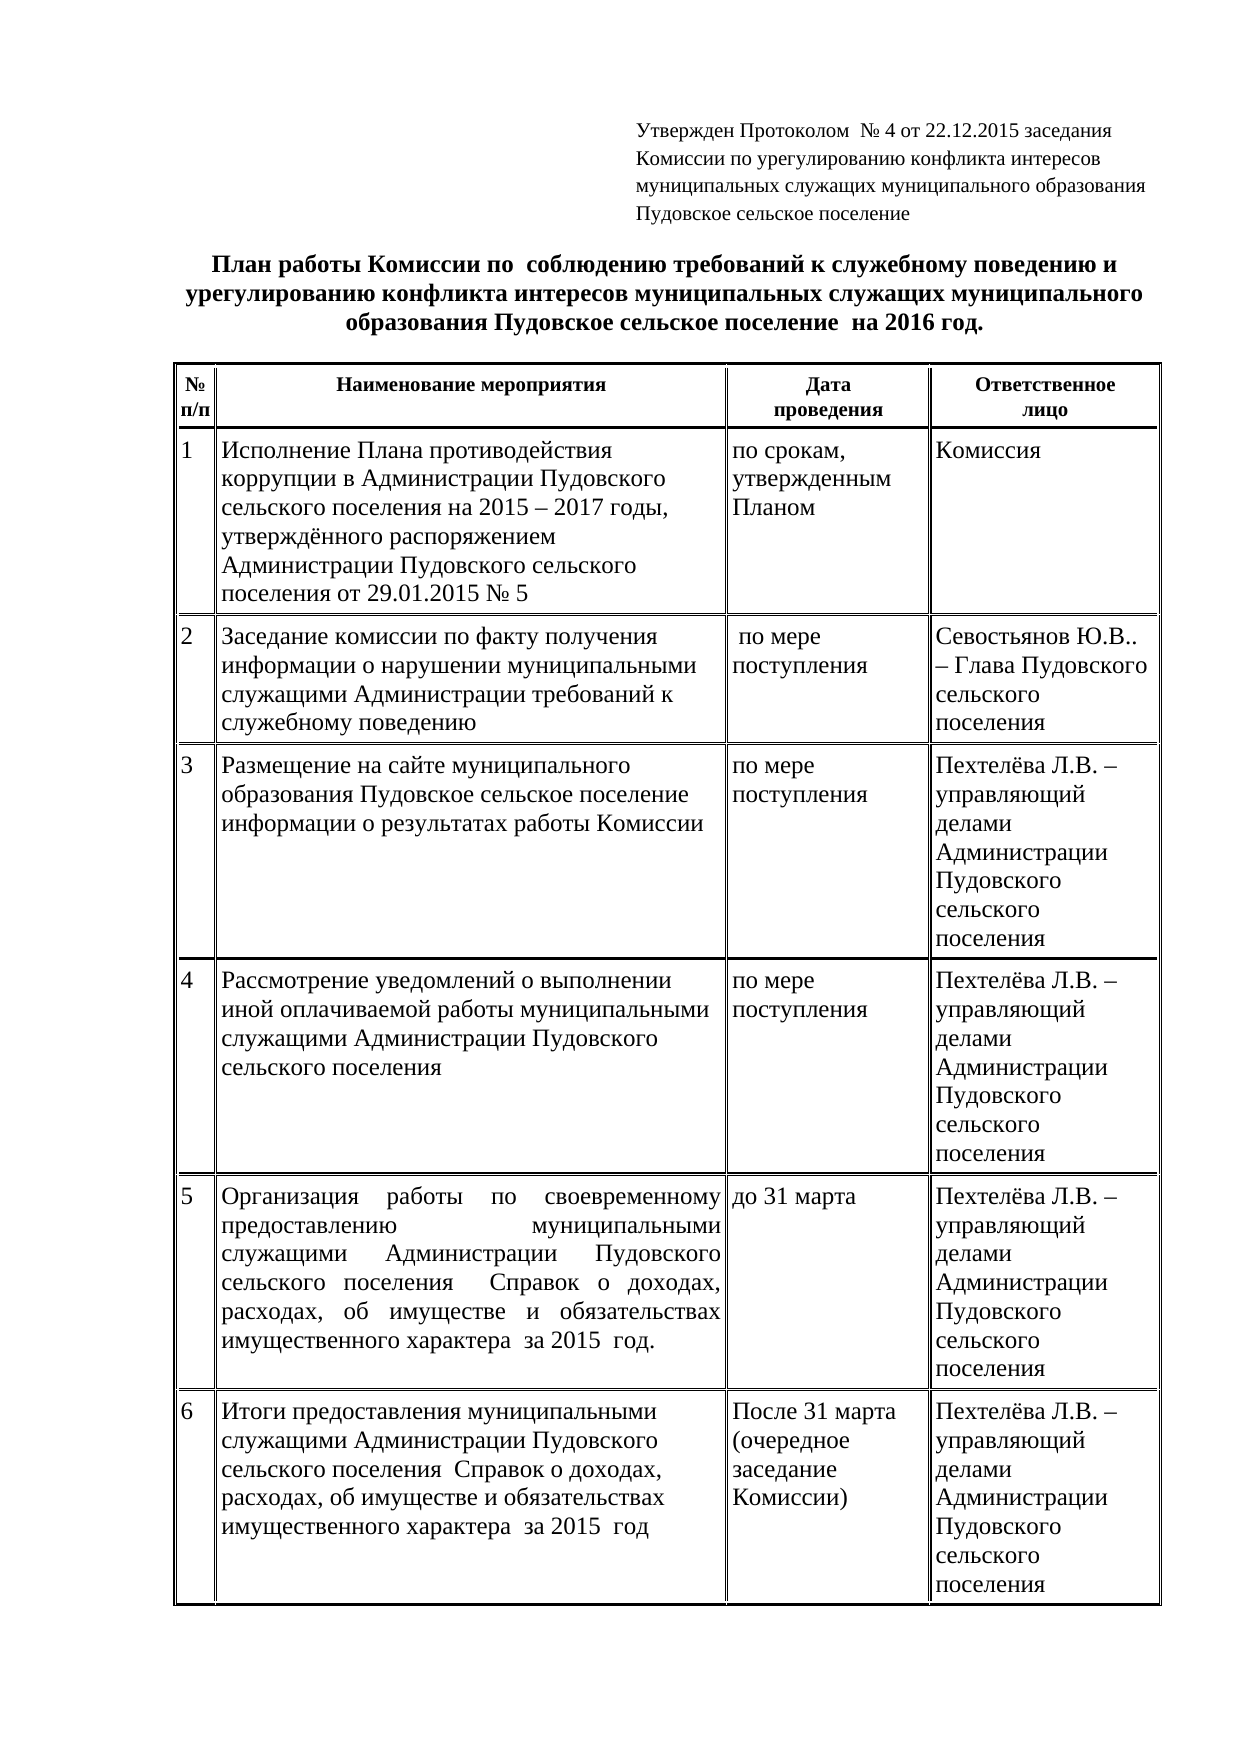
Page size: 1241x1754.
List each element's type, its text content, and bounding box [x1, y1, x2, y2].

table_cell Пехтелёва Л.В. – управляющий делами Администрации Пудовского сельского поселения [932, 957, 1159, 1172]
table_cell 2 [175, 613, 216, 742]
table_header Наименование мероприятия [216, 365, 727, 426]
table_cell Размещение на сайте муниципального образования Пудовское сельское поселение информации о результатах работы Комиссии [217, 745, 725, 957]
table_cell Организация работы по своевременному предоставлению муниципальными служащими Администрации Пудовского сельского поселения Справок о доходах, расходах, об имуществе и обязательствах имущественного характера за 2015 год. [217, 1176, 725, 1388]
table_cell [930, 1388, 1160, 1603]
table_cell до 31 марта [728, 1176, 928, 1388]
table_cell 4 [177, 957, 214, 1172]
table_cell 3 [175, 742, 216, 957]
table_cell Итоги предоставления муниципальными служащими Администрации Пудовского сельского поселения Справок о доходах, расходах, об имуществе и обязательствах имущественного характера за 2015 год [216, 1391, 727, 1603]
table_cell по мере поступления [728, 745, 928, 957]
table_cell Севостьянов Ю.В.. – Глава Пудовского сельского поселения [930, 613, 1160, 742]
table_cell После 31 марта (очередное заседание Комиссии) [727, 1388, 930, 1603]
table_cell Пехтелёва Л.В. – управляющий делами Администрации Пудовского сельского поселения [932, 1172, 1159, 1388]
table_cell 1 [177, 426, 214, 613]
table_cell по мере поступления [728, 616, 928, 742]
table_header Дата проведения [727, 364, 930, 426]
table_cell Комиссия [932, 426, 1159, 613]
table_cell по мере поступления [728, 960, 928, 1172]
table_cell Заседание комиссии по факту получения информации о нарушении муниципальными служащими Администрации требований к служебному поведению [217, 616, 725, 742]
table_cell 5 [177, 1172, 214, 1388]
table_cell Пехтелёва Л.В. – управляющий делами Администрации Пудовского сельского поселения [930, 742, 1160, 957]
table_header Ответственное лицо [930, 365, 1159, 426]
table_cell по срокам, утвержденным Планом [728, 429, 928, 613]
table_cell Исполнение Плана противодействия коррупции в Администрации Пудовского сельского поселения на 2015 – 2017 годы, утверждённого распоряжением Администрации Пудовского сельского поселения от 29.01.2015 № 5 [217, 429, 725, 613]
table_cell Рассмотрение уведомлений о выполнении иной оплачиваемой работы муниципальными служащими Администрации Пудовского сельского поселения [217, 960, 725, 1172]
table_cell 6 [175, 1388, 216, 1603]
text План работы Комиссии по соблюдению требований к служебному поведению и урегулированию конфликта интересов муниципальных служащих муниципального образования Пудовское сельское поселение на 2016 год. [177, 249, 1152, 336]
table_header № п/п [177, 365, 216, 426]
text Утвержден Протоколом № 4 от 22.12.2015 заседания Комиссии по урегулированию конфликта интересов муниципальных служащих муниципального образования Пудовское сельское поселение [636, 118, 1152, 225]
